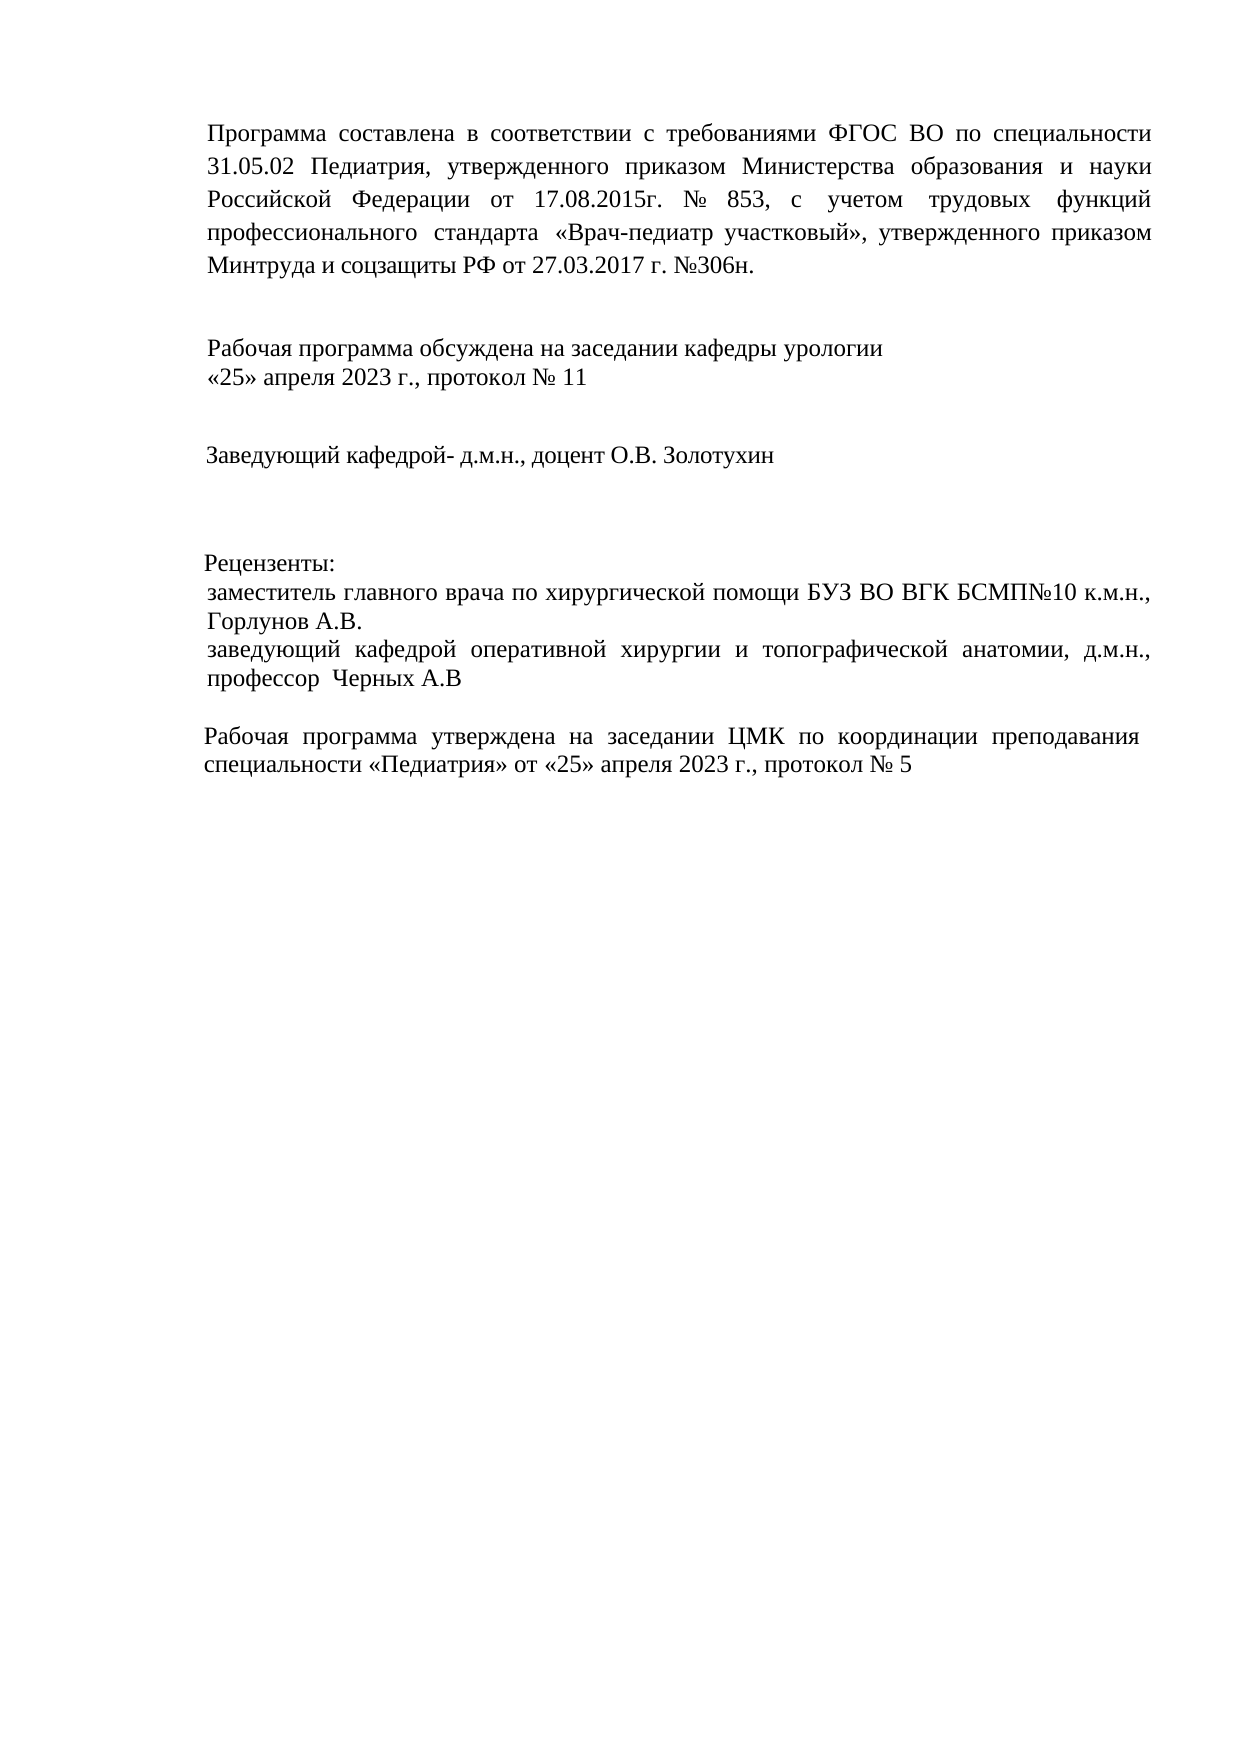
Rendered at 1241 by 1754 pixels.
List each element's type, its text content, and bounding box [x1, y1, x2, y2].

text Рабочая программа обсуждена на заседании кафедры урологии [207, 333, 1140, 362]
text Рабочая программа утверждена на заседании ЦМК по координации преподавания специальности «Педиатрия» от «25» апреля 2023 г., протокол № 5 [203, 721, 1140, 778]
text «25» апреля 2023 г., протокол № 11 [207, 362, 1140, 391]
text Заведующий кафедрой- д.м.н., доцент О.В. Золотухин [199, 441, 1152, 469]
text Рецензенты: [203, 548, 1140, 577]
text заведующий кафедрой оперативной хирургии и топографической анатомии, д.м.н., профессор Черных А.В [207, 634, 1152, 692]
text заместитель главного врача по хирургической помощи БУЗ ВО ВГК БСМП№10 к.м.н., Горлунов А.В. [207, 577, 1152, 634]
text Программа составлена в соответствии с требованиями ФГОС ВО по специальности 31.05.02 Педиатрия, утвержденного приказом Министерства образования и науки Российской Федерации от 17.08.2015г. № 853, с учетом трудовых функций профессионального стандарта «Врач-педиатр участковый», утвержденного приказом Минтруда и соцзащиты РФ от 27.03.2017 г. №306н. [207, 118, 1152, 279]
